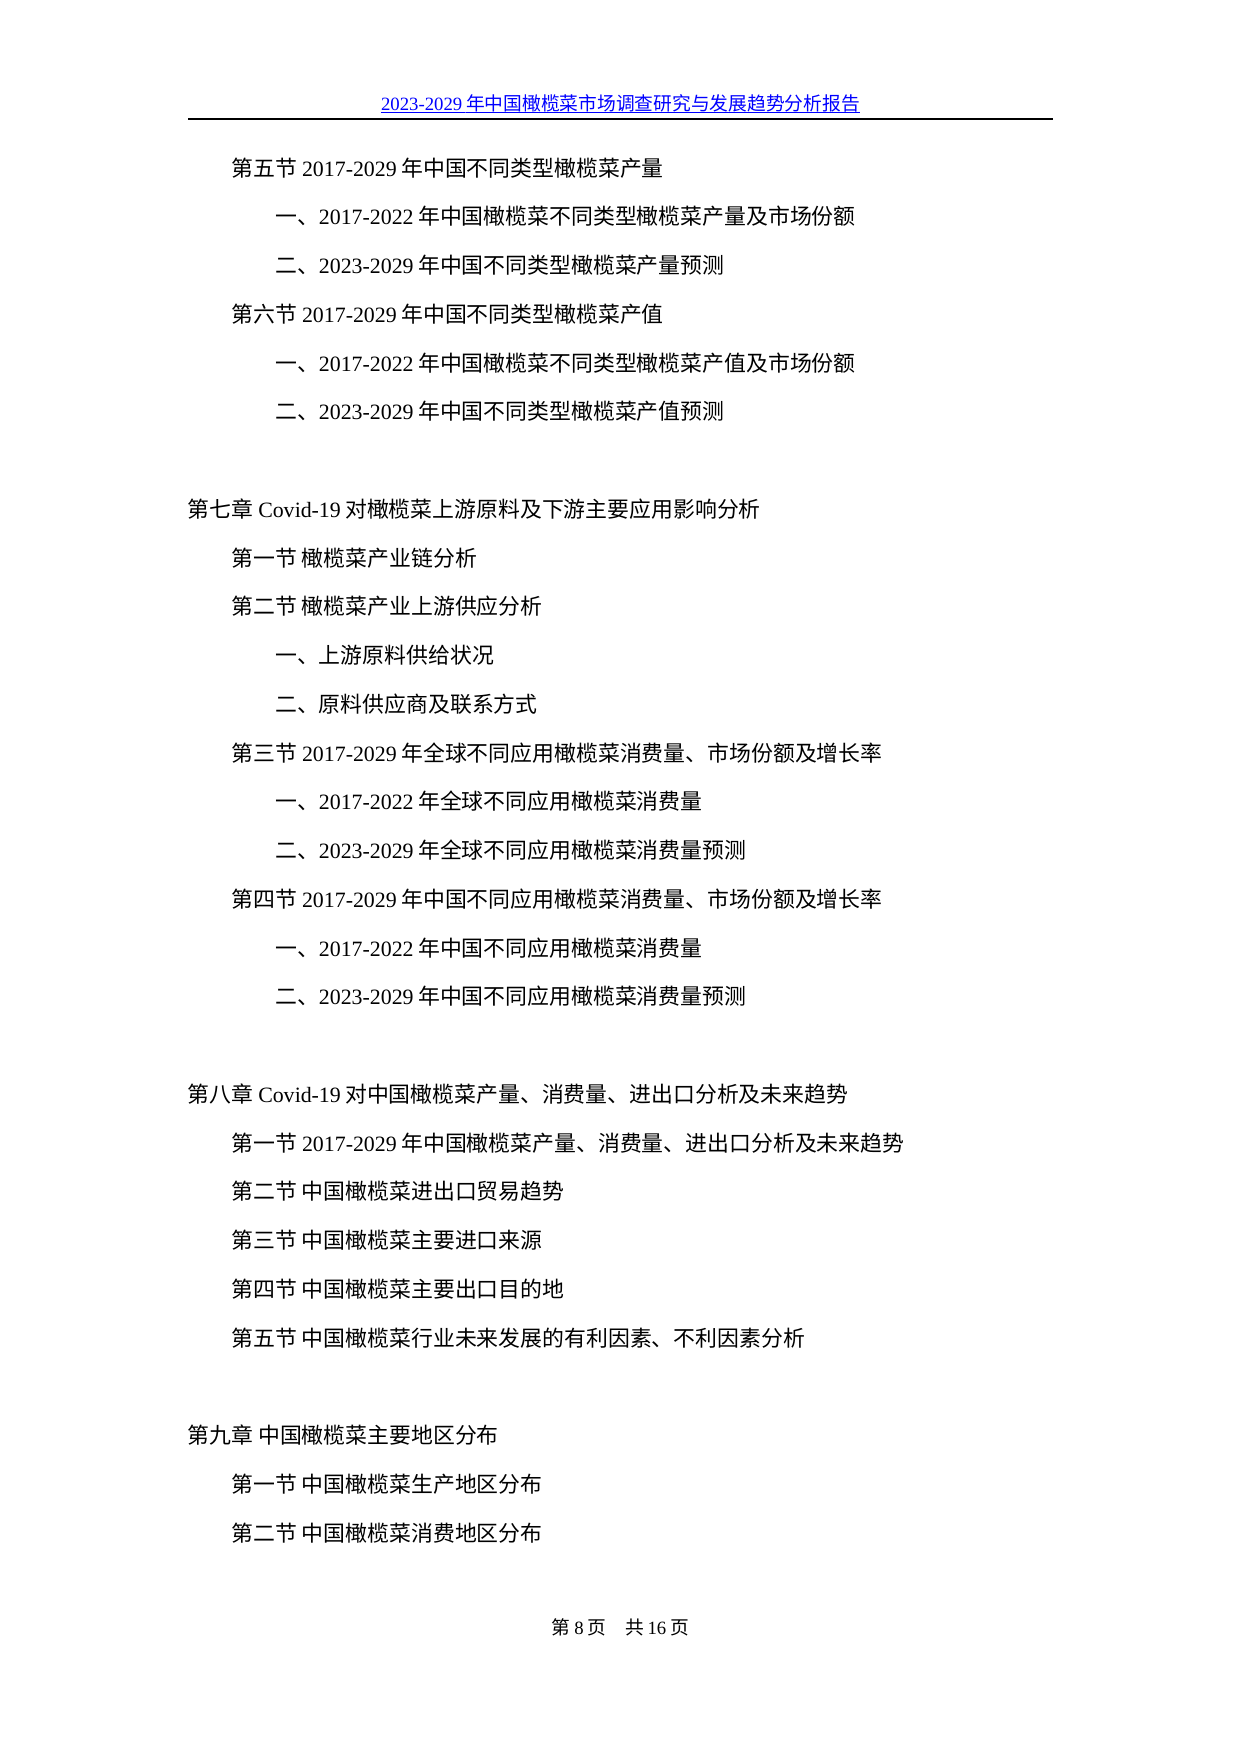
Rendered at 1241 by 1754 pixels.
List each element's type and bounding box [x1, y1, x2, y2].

text [187, 150, 1053, 1548]
